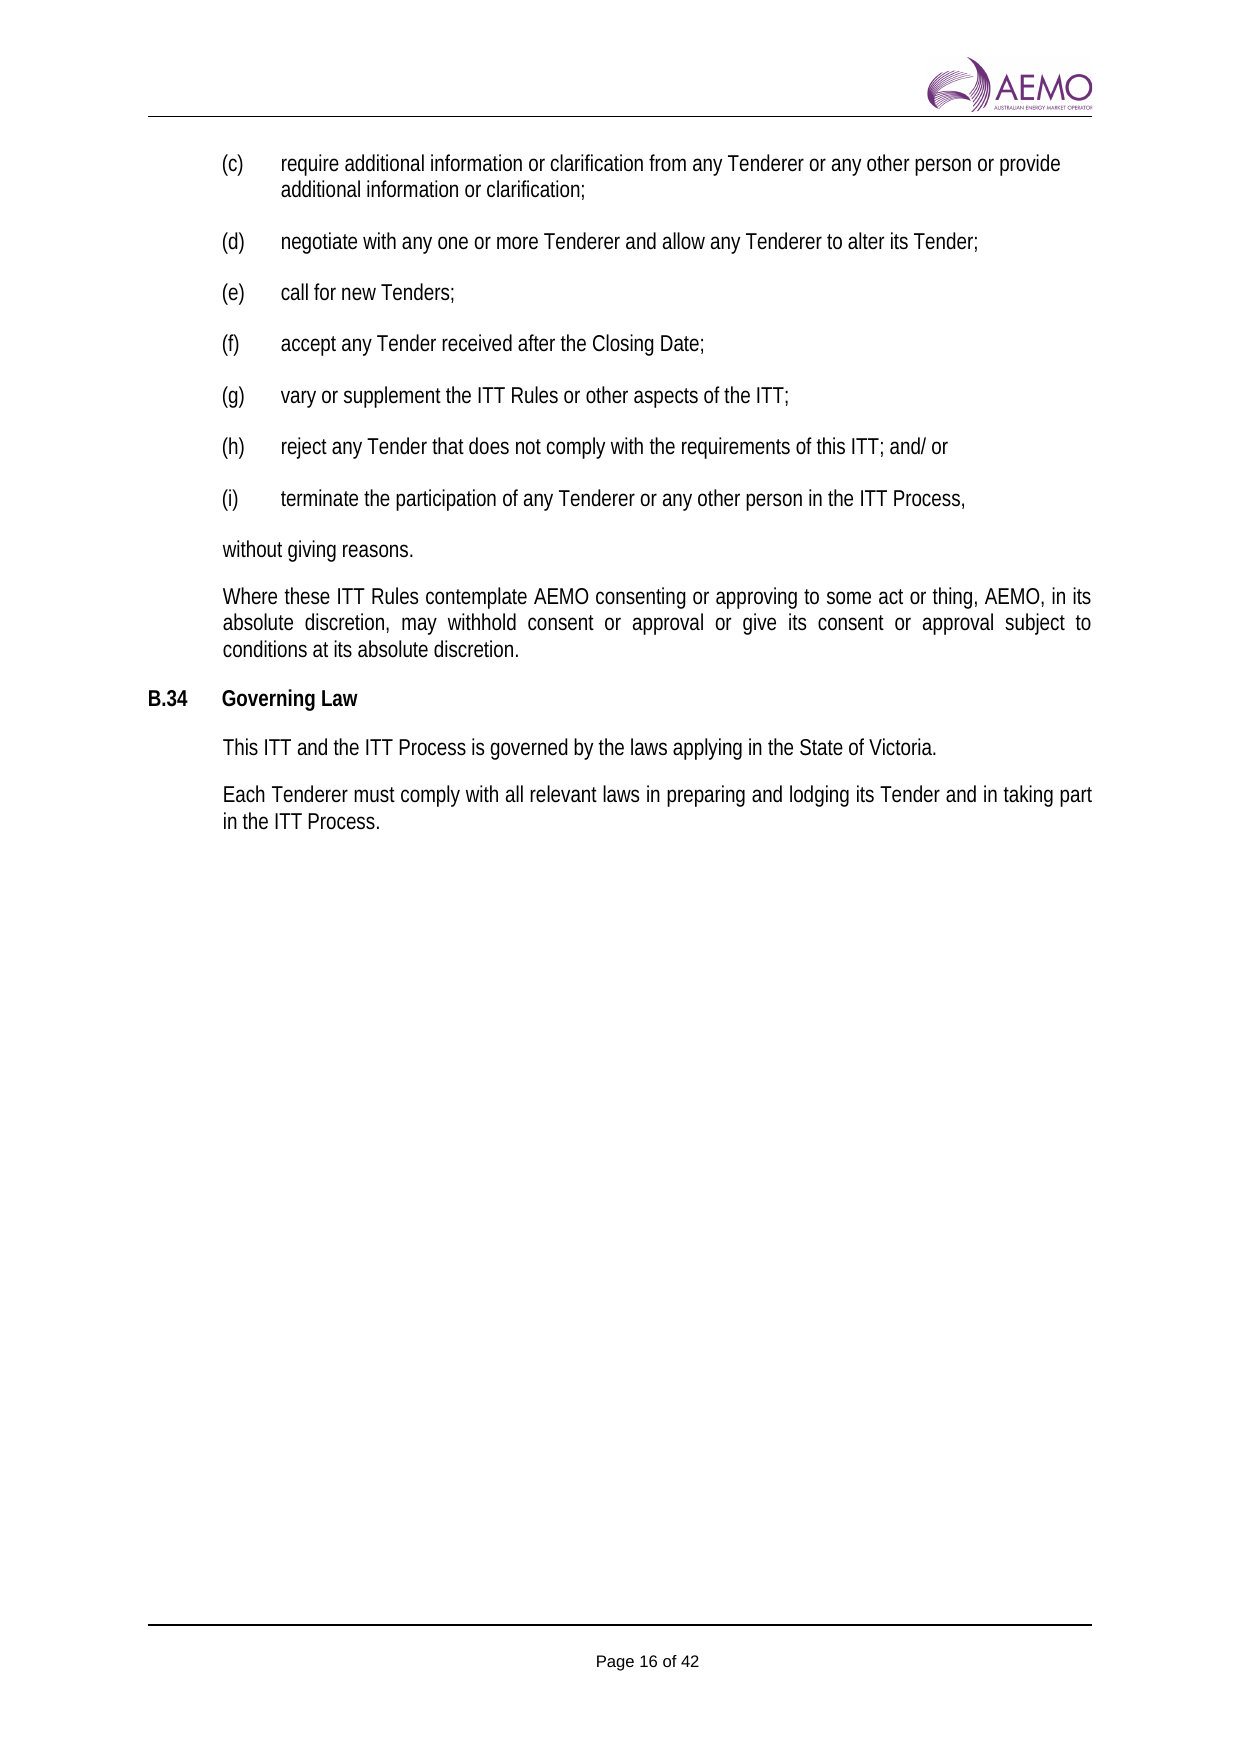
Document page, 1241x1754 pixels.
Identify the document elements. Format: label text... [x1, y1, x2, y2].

text without giving reasons. [223, 536, 1092, 562]
text Where these ITT Rules contemplate AEMO consenting or approving to some act or thing, AEMO, in its absolute discretion, may withhold consent or approval or give its consent or approval subject to conditions at its absolute discretion. [223, 583, 1092, 662]
text Each Tenderer must comply with all relevant laws in preparing and lodging its Tender and in taking part in the ITT Process. [223, 781, 1092, 834]
list negotiate with any one or more Tenderer and allow any Tenderer to alter its Tender; [222, 228, 1092, 254]
subtitle Governing Law [148, 685, 1092, 711]
list require additional information or clarification from any Tenderer or any other person or provide additional information or clarification; [222, 150, 1092, 203]
picture [927, 57, 1093, 112]
list accept any Tender received after the Closing Date; [222, 330, 1092, 357]
text This ITT and the ITT Process is governed by the laws applying in the State of Victoria. [223, 734, 1092, 761]
list terminate the participation of any Tenderer or any other person in the ITT Process, [222, 484, 1092, 511]
list reject any Tender that does not comply with the requirements of this ITT; and/ or [222, 433, 1092, 459]
list vary or supplement the ITT Rules or other aspects of the ITT; [222, 382, 1092, 408]
list call for new Tenders; [222, 279, 1092, 305]
